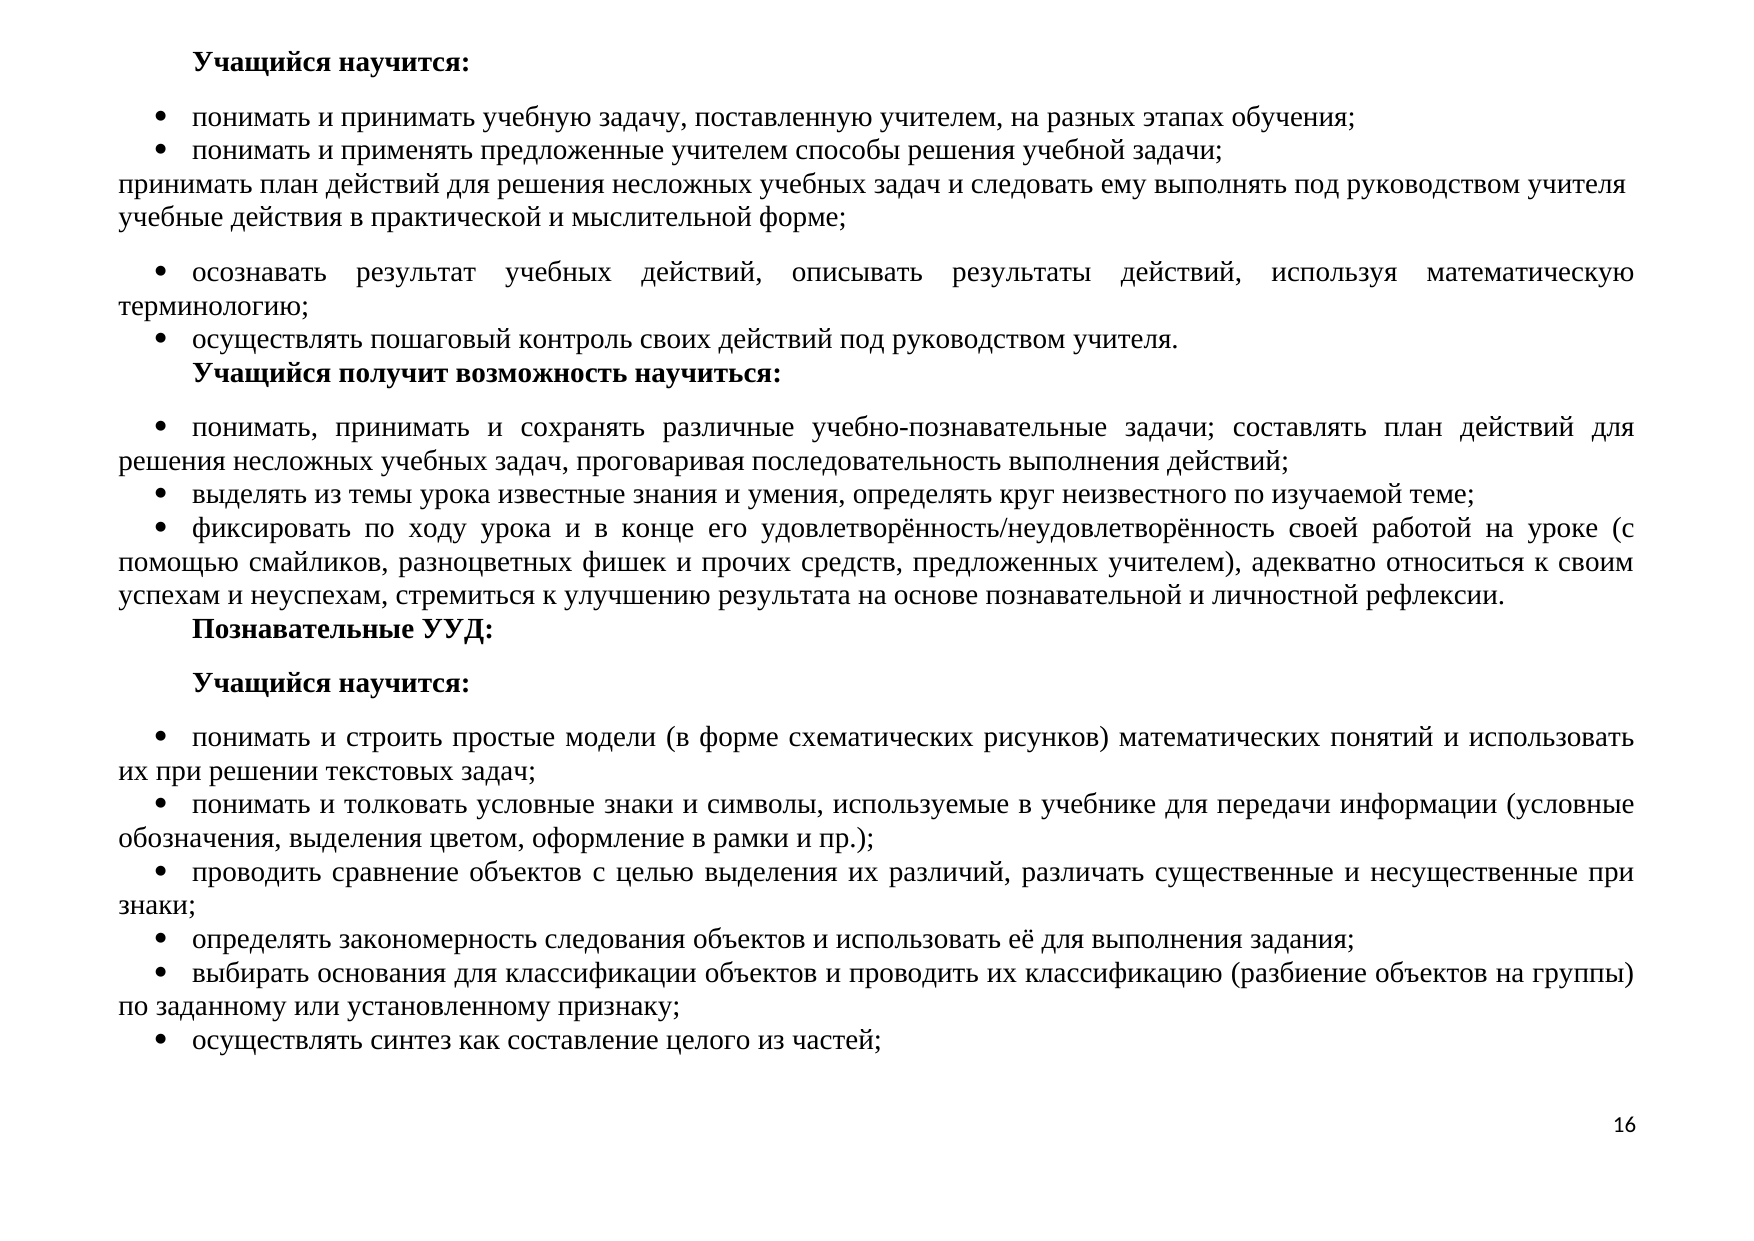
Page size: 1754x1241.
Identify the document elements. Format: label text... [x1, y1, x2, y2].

text Учащийся научится: [118, 665, 1636, 699]
text принимать план действий для решения несложных учебных задач и следовать ему выполнять под руководством учителя учебные действия в практической и мыслительной форме; [118, 166, 1636, 233]
list проводить сравнение объектов с целью выделения их различий, различать существенные и несущественные при знаки; [118, 854, 1636, 921]
list определять закономерность следования объектов и использовать её для выполнения задания; [118, 921, 1636, 955]
text Учащийся научится: [118, 44, 1636, 78]
list понимать, принимать и сохранять различные учебно-познавательные задачи; составлять план действий для решения несложных учебных задач, проговаривая последовательность выполнения действий; [118, 409, 1636, 476]
list фиксировать по ходу урока и в конце его удовлетворённость/неудовлетворённость своей работой на уроке (с помощью смайликов, разноцветных фишек и прочих средств, предложенных учителем), адекватно относиться к своим успехам и неуспехам, стремиться к улучшению результата на основе познавательной и личностной рефлексии. [118, 510, 1636, 611]
list понимать и строить простые модели (в форме схематических рисунков) математических понятий и использовать их при решении текстовых задач; [118, 719, 1636, 787]
list выбирать основания для классификации объектов и проводить их классификацию (разбиение объектов на группы) по заданному или установленному признаку; [118, 955, 1636, 1022]
list понимать и принимать учебную задачу, поставленную учителем, на разных этапах обучения; [118, 99, 1636, 132]
list понимать и применять предложенные учителем способы решения учебной задачи; [118, 132, 1636, 166]
list понимать и толковать условные знаки и символы, используемые в учебнике для передачи информации (условные обозначения, выделения цветом, оформление в рамки и пр.); [118, 787, 1636, 854]
list осознавать результат учебных действий, описывать результаты действий, используя математическую терминологию; [118, 254, 1636, 321]
text Познавательные УУД: [118, 611, 1636, 644]
list осуществлять пошаговый контроль своих действий под руководством учителя. [118, 321, 1636, 355]
text Учащийся получит возможность научиться: [118, 355, 1636, 388]
list выделять из темы урока известные знания и умения, определять круг неизвестного по изучаемой теме; [118, 476, 1636, 510]
list осуществлять синтез как составление целого из частей; [118, 1022, 1636, 1056]
